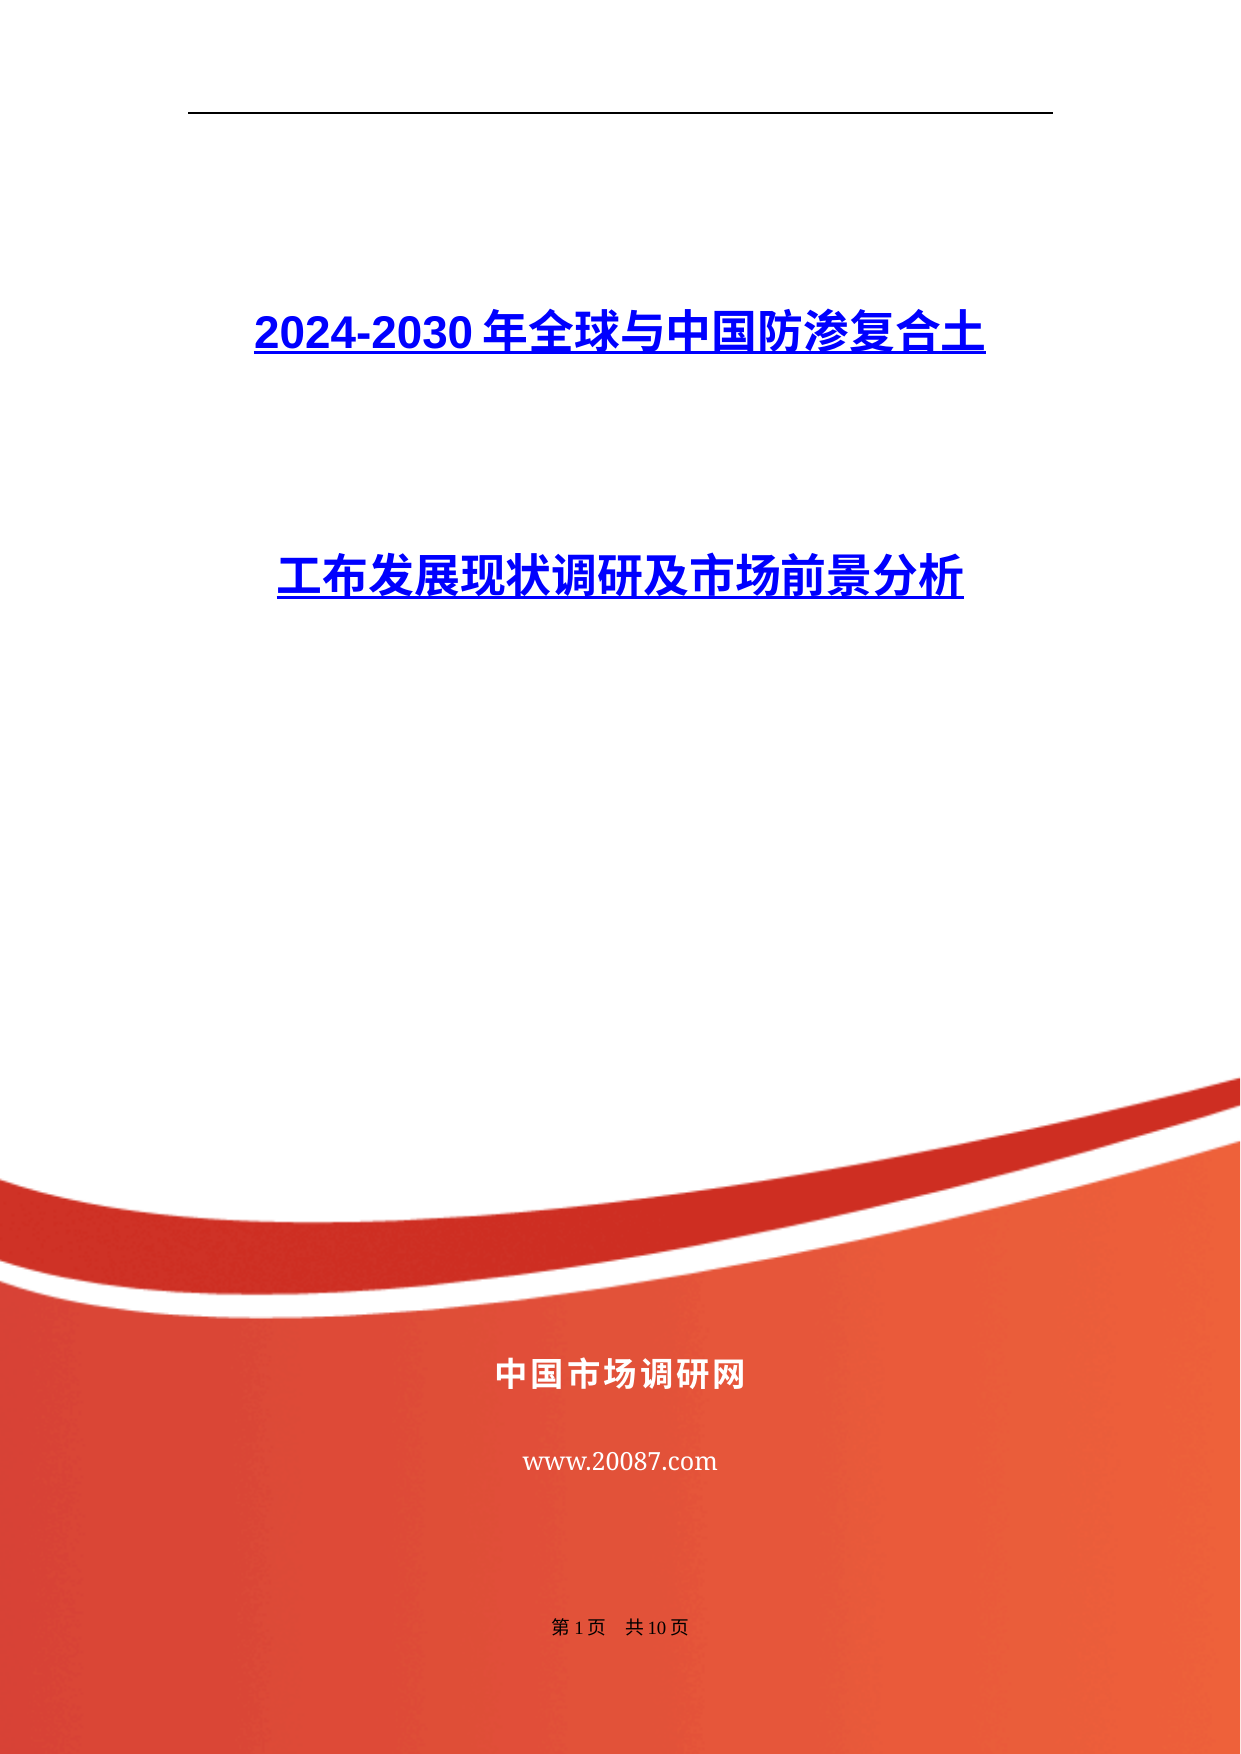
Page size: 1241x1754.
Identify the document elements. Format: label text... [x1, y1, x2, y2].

subtitle 中国市场调研网 [187, 1339, 1053, 1404]
text www.20087.com [187, 1428, 1053, 1493]
picture [0, 1006, 1241, 1754]
table_header 2024-2030年全球与中国防渗复合土工布发展现状调研及市场前景分析 [188, 207, 1053, 773]
